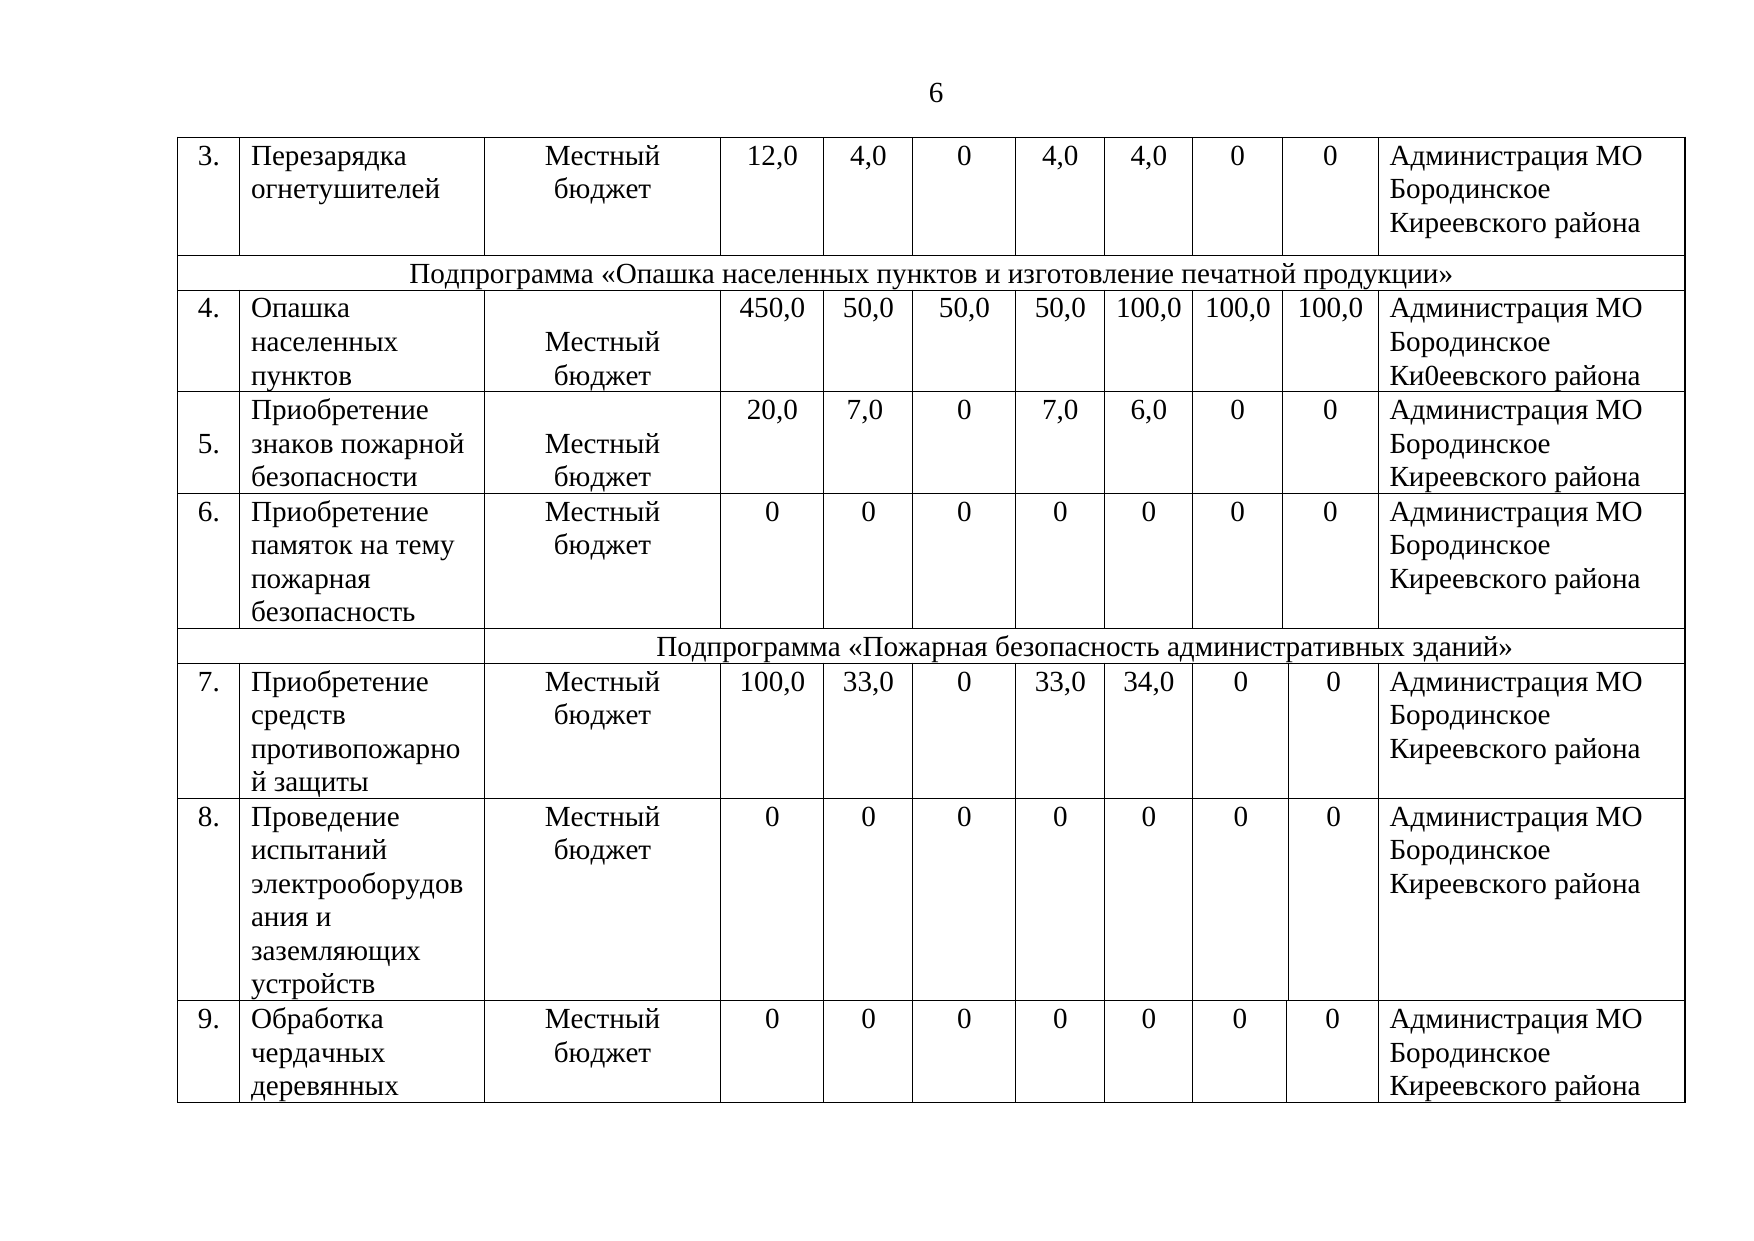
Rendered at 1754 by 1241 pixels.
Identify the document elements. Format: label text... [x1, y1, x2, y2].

table_cell 0 [1287, 1001, 1378, 1102]
table_cell 6. [178, 494, 239, 628]
table_cell 0 [913, 664, 1015, 798]
table_cell 0 [1016, 1001, 1104, 1102]
table_cell 0 [1105, 1001, 1192, 1102]
table_cell 0 [1193, 664, 1288, 798]
table_cell 0 [1193, 138, 1282, 255]
table_cell 0 [913, 1001, 1015, 1102]
table_cell 100,0 [1105, 291, 1192, 391]
table_cell 0 [913, 392, 1015, 493]
table_cell 0 [913, 138, 1015, 255]
table_cell 0 [824, 1001, 912, 1102]
table_cell 0 [1016, 799, 1104, 1000]
table_cell Местный бюджет [485, 799, 720, 1000]
table_cell Местный бюджет [485, 1001, 720, 1102]
table_cell 4,0 [824, 138, 912, 255]
table_cell 0 [1193, 392, 1282, 493]
table_cell 0 [913, 494, 1015, 628]
table_cell 20,0 [721, 392, 823, 493]
table_cell Администрация МО Бородинское Киреевского района [1379, 664, 1684, 798]
table_cell 50,0 [824, 291, 912, 391]
table_cell 0 [1193, 799, 1288, 1000]
table_cell 0 [1193, 494, 1282, 628]
table_cell 3. [178, 138, 239, 255]
table_cell 7,0 [1016, 392, 1104, 493]
table_cell Приобретение памяток на тему пожарная безопасность [240, 494, 484, 628]
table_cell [1379, 1001, 1684, 1102]
table_cell Администрация МО Бородинское Киреевского района [1379, 494, 1684, 628]
table_cell Местный бюджет [485, 664, 720, 798]
table_cell Местный бюджет [485, 291, 720, 391]
table_cell 7. [178, 664, 239, 798]
table_cell 0 [1289, 799, 1378, 1000]
table_cell 4,0 [1016, 138, 1104, 255]
table_cell 0 [1283, 138, 1378, 255]
table_cell 0 [721, 799, 823, 1000]
table_cell 0 [721, 1001, 823, 1102]
table_cell Опашка населенных пунктов [240, 291, 484, 391]
table_cell 50,0 [913, 291, 1015, 391]
table_cell 34,0 [1105, 664, 1192, 798]
table_cell 0 [1105, 494, 1192, 628]
table_cell 100,0 [1283, 291, 1378, 391]
table_cell 450,0 [721, 291, 823, 391]
table_cell 7,0 [824, 392, 912, 493]
table_cell 6,0 [1105, 392, 1192, 493]
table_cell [1379, 138, 1684, 255]
table_cell Местный бюджет [485, 392, 720, 493]
table_cell 33,0 [1016, 664, 1104, 798]
table_cell 0 [1016, 494, 1104, 628]
table_cell Подпрограмма «Пожарная безопасность административных зданий» [485, 629, 1684, 663]
table_cell Приобретение знаков пожарной безопасности [240, 392, 484, 493]
table_cell Местный бюджет [485, 138, 720, 255]
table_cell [240, 1001, 484, 1102]
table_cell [1379, 799, 1684, 1000]
table_cell 12,0 [721, 138, 823, 255]
table_cell 0 [824, 494, 912, 628]
table_cell 33,0 [824, 664, 912, 798]
table_cell 0 [1283, 392, 1378, 493]
table_cell 5. [178, 392, 239, 493]
table_cell 100,0 [1193, 291, 1282, 391]
table_cell Местный бюджет [485, 494, 720, 628]
table_cell Перезарядка огнетушителей [240, 138, 484, 255]
table_cell 0 [913, 799, 1015, 1000]
table_cell 4. [178, 291, 239, 391]
table_cell 4,0 [1105, 138, 1192, 255]
table_cell 8. [178, 799, 239, 1000]
table_cell [178, 629, 484, 663]
table_cell Проведение испытаний электрооборудования и заземляющих устройств [240, 799, 484, 1000]
table_cell 0 [1289, 664, 1378, 798]
table_cell Приобретение средств противопожарной защиты [240, 664, 484, 798]
table_cell 0 [721, 494, 823, 628]
table_cell 0 [1193, 1001, 1286, 1102]
table_cell 50,0 [1016, 291, 1104, 391]
table_cell Администрация МО Бородинское Ки0еевского района [1379, 291, 1684, 391]
table_cell 0 [1283, 494, 1378, 628]
table_cell 100,0 [721, 664, 823, 798]
table_cell 9. [178, 1001, 239, 1102]
table_cell Администрация МО Бородинское Киреевского района [1379, 392, 1684, 493]
table_cell 0 [824, 799, 912, 1000]
table_cell Подпрограмма «Опашка населенных пунктов и изготовление печатной продукции» [178, 256, 1684, 289]
table_cell 0 [1105, 799, 1192, 1000]
